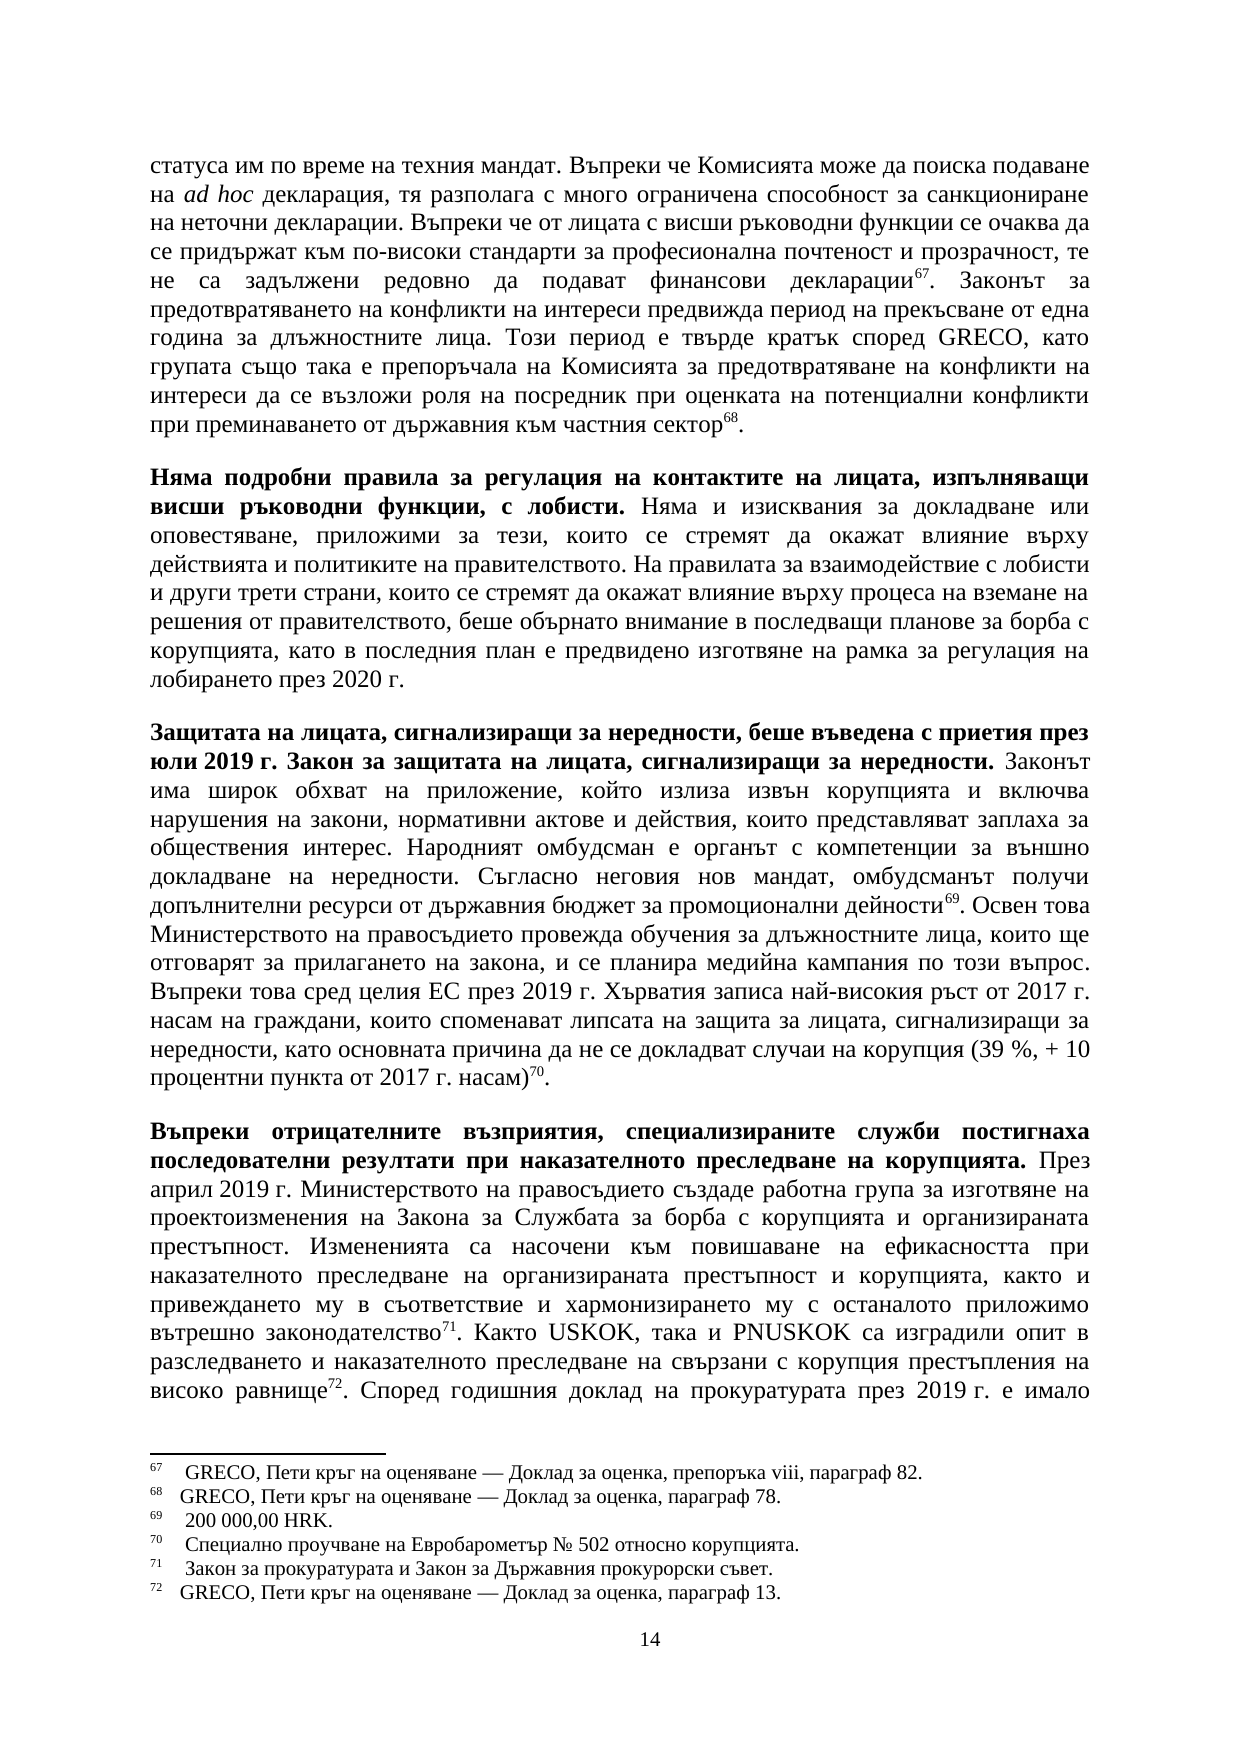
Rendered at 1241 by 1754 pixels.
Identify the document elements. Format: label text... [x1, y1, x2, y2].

text Няма подробни правила за регулация на контактите на лицата, изпълняващи висши ръководни функции, с лобисти. Няма и изисквания за докладване или оповестяване, приложими за тези, които се стремят да окажат влияние върху действията и политиките на правителството. На правилата за взаимодействие с лобисти и други трети страни, които се стремят да окажат влияние върху процеса на вземане на решения от правителството, беше обърнато внимание в последващи планове за борба с корупцията, като в последния план е предвидено изготвяне на рамка за регулация на лобирането през 2020 г. [150, 462, 1090, 692]
text Защитата на лицата, сигнализиращи за нередности, беше въведена с приетия през юли 2019 г. Закон за защитата на лицата, сигнализиращи за нередности. Законът има широк обхват на приложение, който излиза извън корупцията и включва нарушения на закони, нормативни актове и действия, които представляват заплаха за обществения интерес. Народният омбудсман е органът с компетенции за външно докладване на нередности. Съгласно неговия нов мандат, омбудсманът получи допълнителни ресурси от държавния бюджет за промоционални дейности. Освен това Министерството на правосъдието провежда обучения за длъжностните лица, които ще отговарят за прилагането на закона, и се планира медийна кампания по този въпрос. Въпреки това сред целия ЕС през 2019 г. Хърватия записа най-високия ръст от 2017 г. насам на граждани, които споменават липсата на защита за лицата, сигнализиращи за нередности, като основната причина да не се докладват случаи на корупция (39 %, + 10 процентни пункта от 2017 г. насам). [150, 717, 1090, 1091]
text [150, 150, 1090, 437]
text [150, 1116, 1090, 1404]
